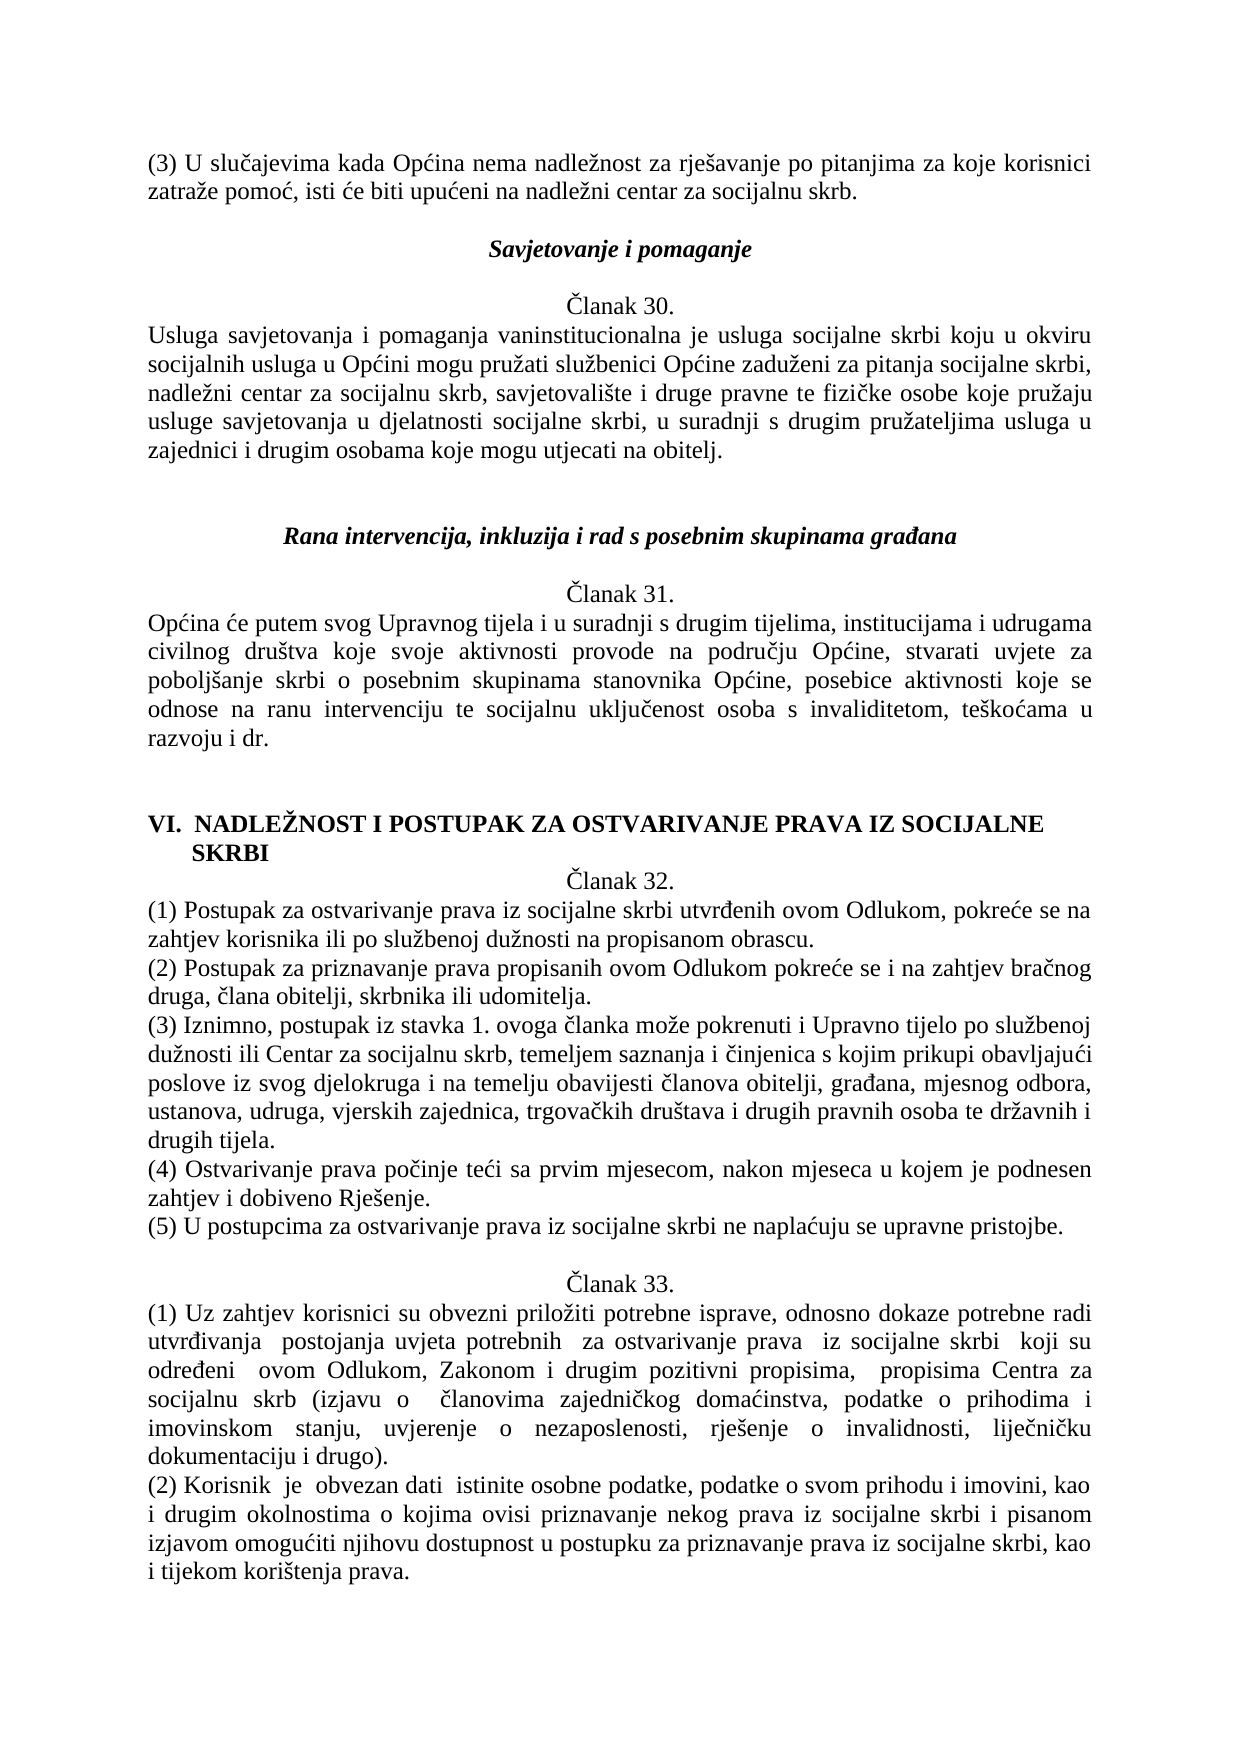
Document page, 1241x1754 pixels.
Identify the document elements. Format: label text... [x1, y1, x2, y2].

text (2) Korisnik je obvezan dati istinite osobne podatke, podatke o svom prihodu i imovini, kao i drugim okolnostima o kojima ovisi priznavanje nekog prava iz socijalne skrbi i pisanom izjavom omogućiti njihovu dostupnost u postupku za priznavanje prava iz socijalne skrbi, kao i tijekom korištenja prava. [148, 1470, 1093, 1585]
text (4) Ostvarivanje prava počinje teći sa prvim mjesecom, nakon mjeseca u kojem je podnesen zahtjev i dobiveno Rješenje. [148, 1154, 1093, 1211]
text (3) U slučajevima kada Općina nema nadležnost za rješavanje po pitanjima za koje korisnici zatraže pomoć, isti će biti upućeni na nadležni centar za socijalnu skrb. [148, 148, 1093, 205]
text (2) Postupak za priznavanje prava propisanih ovom Odlukom pokreće se i na zahtjev bračnog druga, člana obitelji, skrbnika ili udomitelja. [148, 953, 1093, 1010]
text Članak 31. [148, 579, 1093, 608]
text (1) Uz zahtjev korisnici su obvezni priložiti potrebne isprave, odnosno dokaze potrebne radi utvrđivanja postojanja uvjeta potrebnih za ostvarivanje prava iz socijalne skrbi koji su određeni ovom Odlukom, Zakonom i drugim pozitivni propisima, propisima Centra za socijalnu skrb (izjavu o članovima zajedničkog domaćinstva, podatke o prihodima i imovinskom stanju, uvjerenje o nezaposlenosti, rješenje o invalidnosti, liječničku dokumentaciju i drugo). [148, 1298, 1093, 1470]
text Članak 30. [148, 291, 1093, 320]
text Rana intervencija, inkluzija i rad s posebnim skupinama građana [148, 521, 1093, 550]
text (5) U postupcima za ostvarivanje prava iz socijalne skrbi ne naplaćuju se upravne pristojbe. [148, 1211, 1093, 1240]
text VI. NADLEŽNOST I POSTUPAK ZA OSTVARIVANJE PRAVA IZ SOCIJALNE [148, 809, 1093, 838]
text Članak 33. [148, 1269, 1093, 1298]
text (1) Postupak za ostvarivanje prava iz socijalne skrbi utvrđenih ovom Odlukom, pokreće se na zahtjev korisnika ili po službenoj dužnosti na propisanom obrascu. [148, 895, 1093, 953]
text (3) Iznimno, postupak iz stavka 1. ovoga članka može pokrenuti i Upravno tijelo po službenoj dužnosti ili Centar za socijalnu skrb, temeljem saznanja i činjenica s kojim prikupi obavljajući poslove iz svog djelokruga i na temelju obavijesti članova obitelji, građana, mjesnog odbora, ustanova, udruga, vjerskih zajednica, trgovačkih društava i drugih pravnih osoba te državnih i drugih tijela. [148, 1010, 1093, 1154]
text Usluga savjetovanja i pomaganja vaninstitucionalna je usluga socijalne skrbi koju u okviru socijalnih usluga u Općini mogu pružati službenici Općine zaduženi za pitanja socijalne skrbi, nadležni centar za socijalnu skrb, savjetovalište i druge pravne te fizičke osobe koje pružaju usluge savjetovanja u djelatnosti socijalne skrbi, u suradnji s drugim pružateljima usluga u zajednici i drugim osobama koje mogu utjecati na obitelj. [148, 320, 1093, 464]
text Općina će putem svog Upravnog tijela i u suradnji s drugim tijelima, institucijama i udrugama civilnog društva koje svoje aktivnosti provode na području Općine, stvarati uvjete za poboljšanje skrbi o posebnim skupinama stanovnika Općine, posebice aktivnosti koje se odnose na ranu intervenciju te socijalnu uključenost osoba s invaliditetom, teškoćama u razvoju i dr. [148, 608, 1093, 751]
text Savjetovanje i pomaganje [148, 234, 1093, 263]
text Članak 32. [148, 866, 1093, 895]
text SKRBI [148, 838, 1093, 866]
